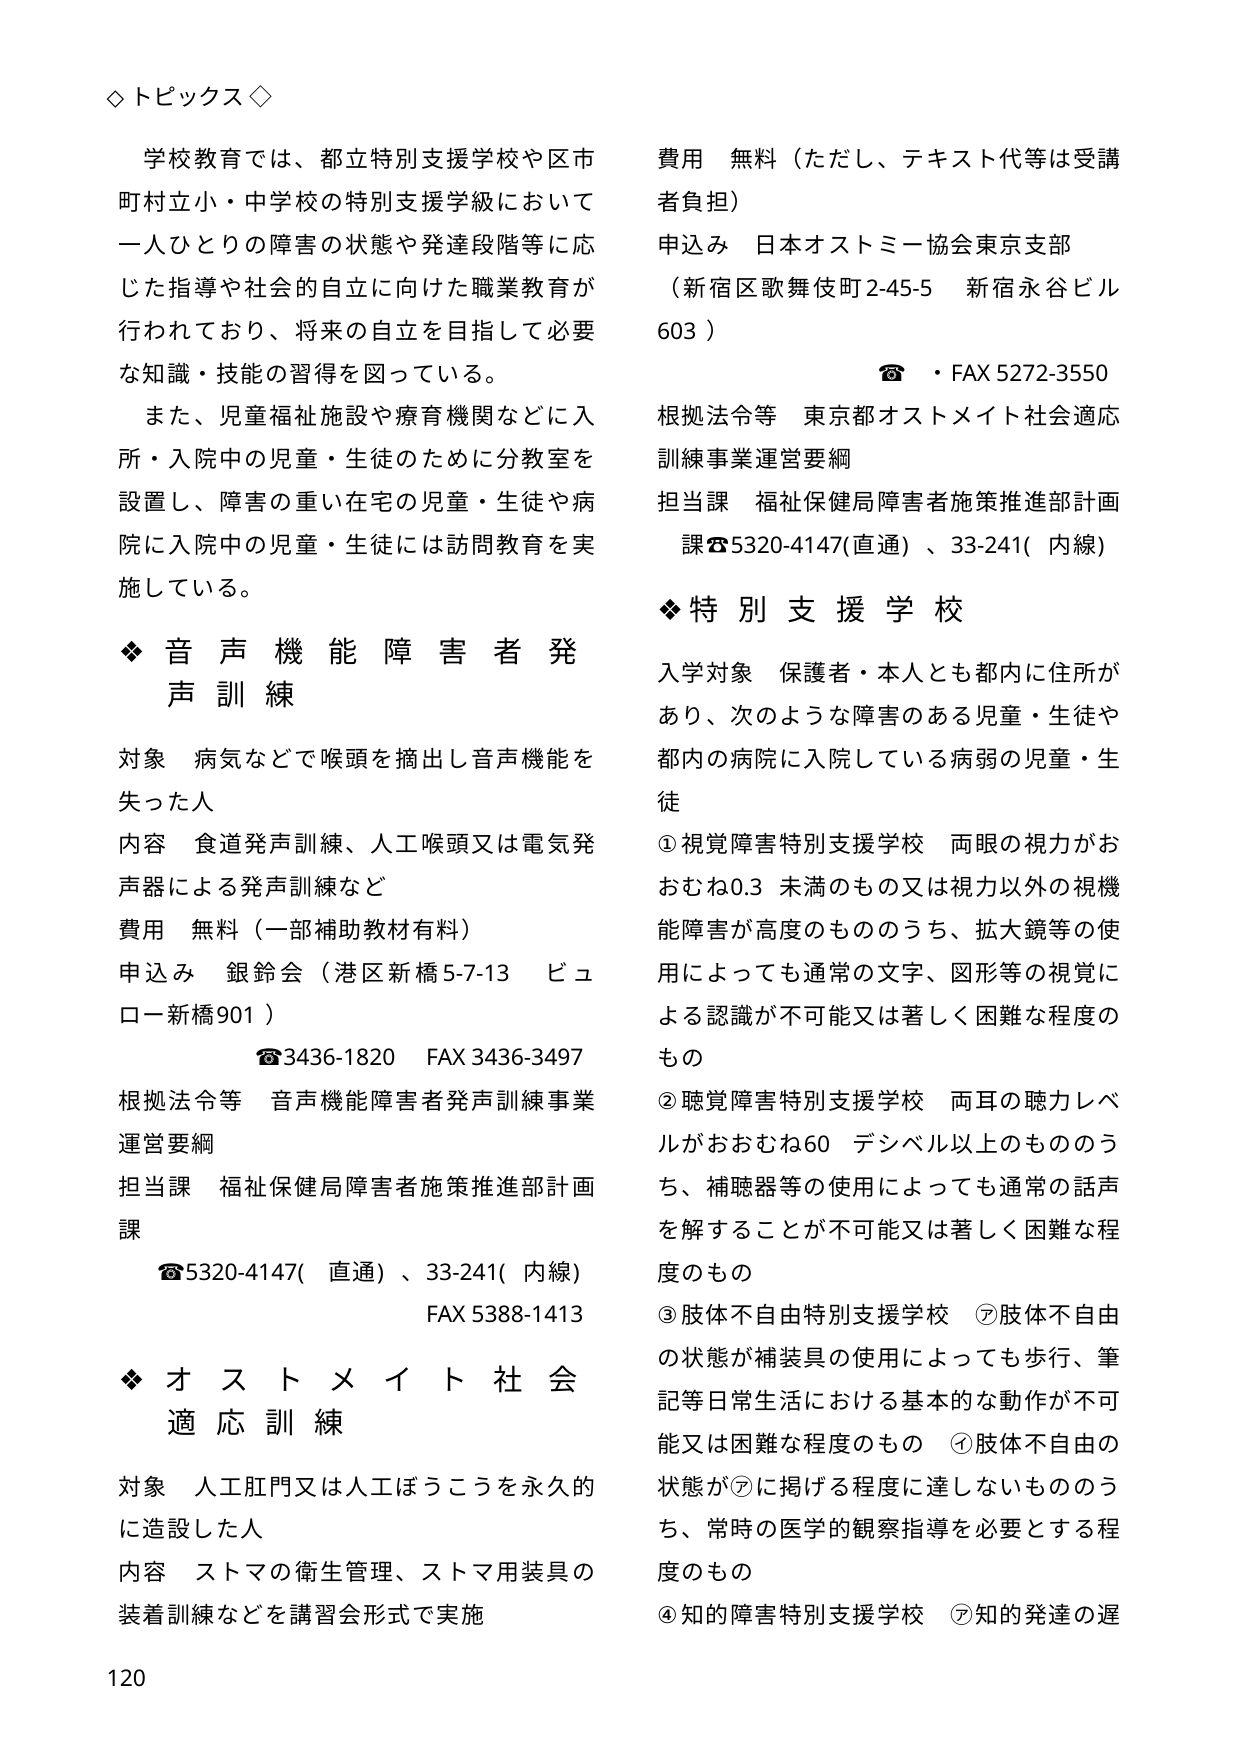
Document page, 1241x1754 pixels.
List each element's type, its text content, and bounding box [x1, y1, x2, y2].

text 担当課 福祉保健局障害者施策推進部計画課☎5320-4147(直通)、33-241(内線) [643, 479, 1122, 565]
text 内容 ストマの衛生管理、ストマ用装具の装着訓練などを講習会形式で実施 [118, 1549, 597, 1635]
text ①視覚障害特別支援学校 両眼の視力がおおむね0.3未満のもの又は視力以外の視機能障害が高度のもののうち、拡大鏡等の使用によっても通常の文字、図形等の視覚による認識が不可能又は著しく困難な程度のもの [643, 821, 1122, 1078]
text 根拠法令等 東京都オストメイト社会適応訓練事業運営要綱 [643, 393, 1122, 479]
text 申込み 日本オストミー協会東京支部 [643, 222, 1122, 265]
text 対象 人工肛門又は人工ぼうこうを永久的に造設した人 [118, 1463, 597, 1549]
text また、児童福祉施設や療育機関などに入所・入院中の児童・生徒のために分教室を設置し、障害の重い在宅の児童・生徒や病院に入院中の児童・生徒には訪問教育を実施している。 [118, 393, 597, 607]
text ☎5320-4147(直通)、33-241(内線) [118, 1249, 597, 1292]
text ②聴覚障害特別支援学校 両耳の聴力レベルがおおむね60デシベル以上のもののうち、補聴器等の使用によっても通常の話声を解することが不可能又は著しく困難な程度のもの [643, 1078, 1122, 1292]
text ❖ 特別支援学校 [643, 586, 1122, 629]
text ❖ オストメイト社会適応訓練 [118, 1357, 597, 1442]
text 申込み 銀鈴会（港区新橋5-7-13 ビュロー新橋901） [118, 950, 597, 1036]
text ☎・FAX 5272-3550 [643, 351, 1122, 393]
text 入学対象 保護者・本人とも都内に住所があり、次のような障害のある児童・生徒や都内の病院に入院している病弱の児童・生徒 [643, 650, 1122, 821]
text ③肢体不自由特別支援学校 ㋐肢体不自由の状態が補装具の使用によっても歩行、筆記等日常生活における基本的な動作が不可能又は困難な程度のもの ㋑肢体不自由の状態が㋐に掲げる程度に達しないもののうち、常時の医学的観察指導を必要とする程度のもの [643, 1292, 1122, 1592]
text ④知的障害特別支援学校 ㋐知的発達の遅滞があり、他人との意思疎通が困難で日常生活を営むのに頻繁に援助を必要とする程度のもの ㋑知的発達の遅滞の程度が㋐に掲げる程度に達しないもののうち、社会生活への適応が著しく困難なもの [643, 1592, 1122, 1635]
text ☎3436-1820 FAX 3436-3497 [118, 1036, 597, 1078]
text 対象 病気などで喉頭を摘出し音声機能を失った人 [118, 736, 597, 821]
text （新宿区歌舞伎町2-45-5 新宿永谷ビル603） [643, 265, 1122, 351]
text 費用 無料（一部補助教材有料） [118, 907, 597, 950]
text 根拠法令等 音声機能障害者発声訓練事業運営要綱 [118, 1078, 597, 1164]
text 費用 無料（ただし、テキスト代等は受講者負担） [643, 137, 1122, 222]
text FAX 5388-1413 [118, 1292, 597, 1335]
text ❖ 音声機能障害者発声訓練 [118, 629, 597, 714]
text 学校教育では、都立特別支援学校や区市町村立小・中学校の特別支援学級において、一人ひとりの障害の状態や発達段階等に応じた指導や社会的自立に向けた職業教育が行われており、将来の自立を目指して必要な知識・技能の習得を図っている。 [118, 137, 597, 393]
text 内容 食道発声訓練、人工喉頭又は電気発声器による発声訓練など [118, 821, 597, 907]
text 担当課 福祉保健局障害者施策推進部計画課 [118, 1164, 597, 1249]
